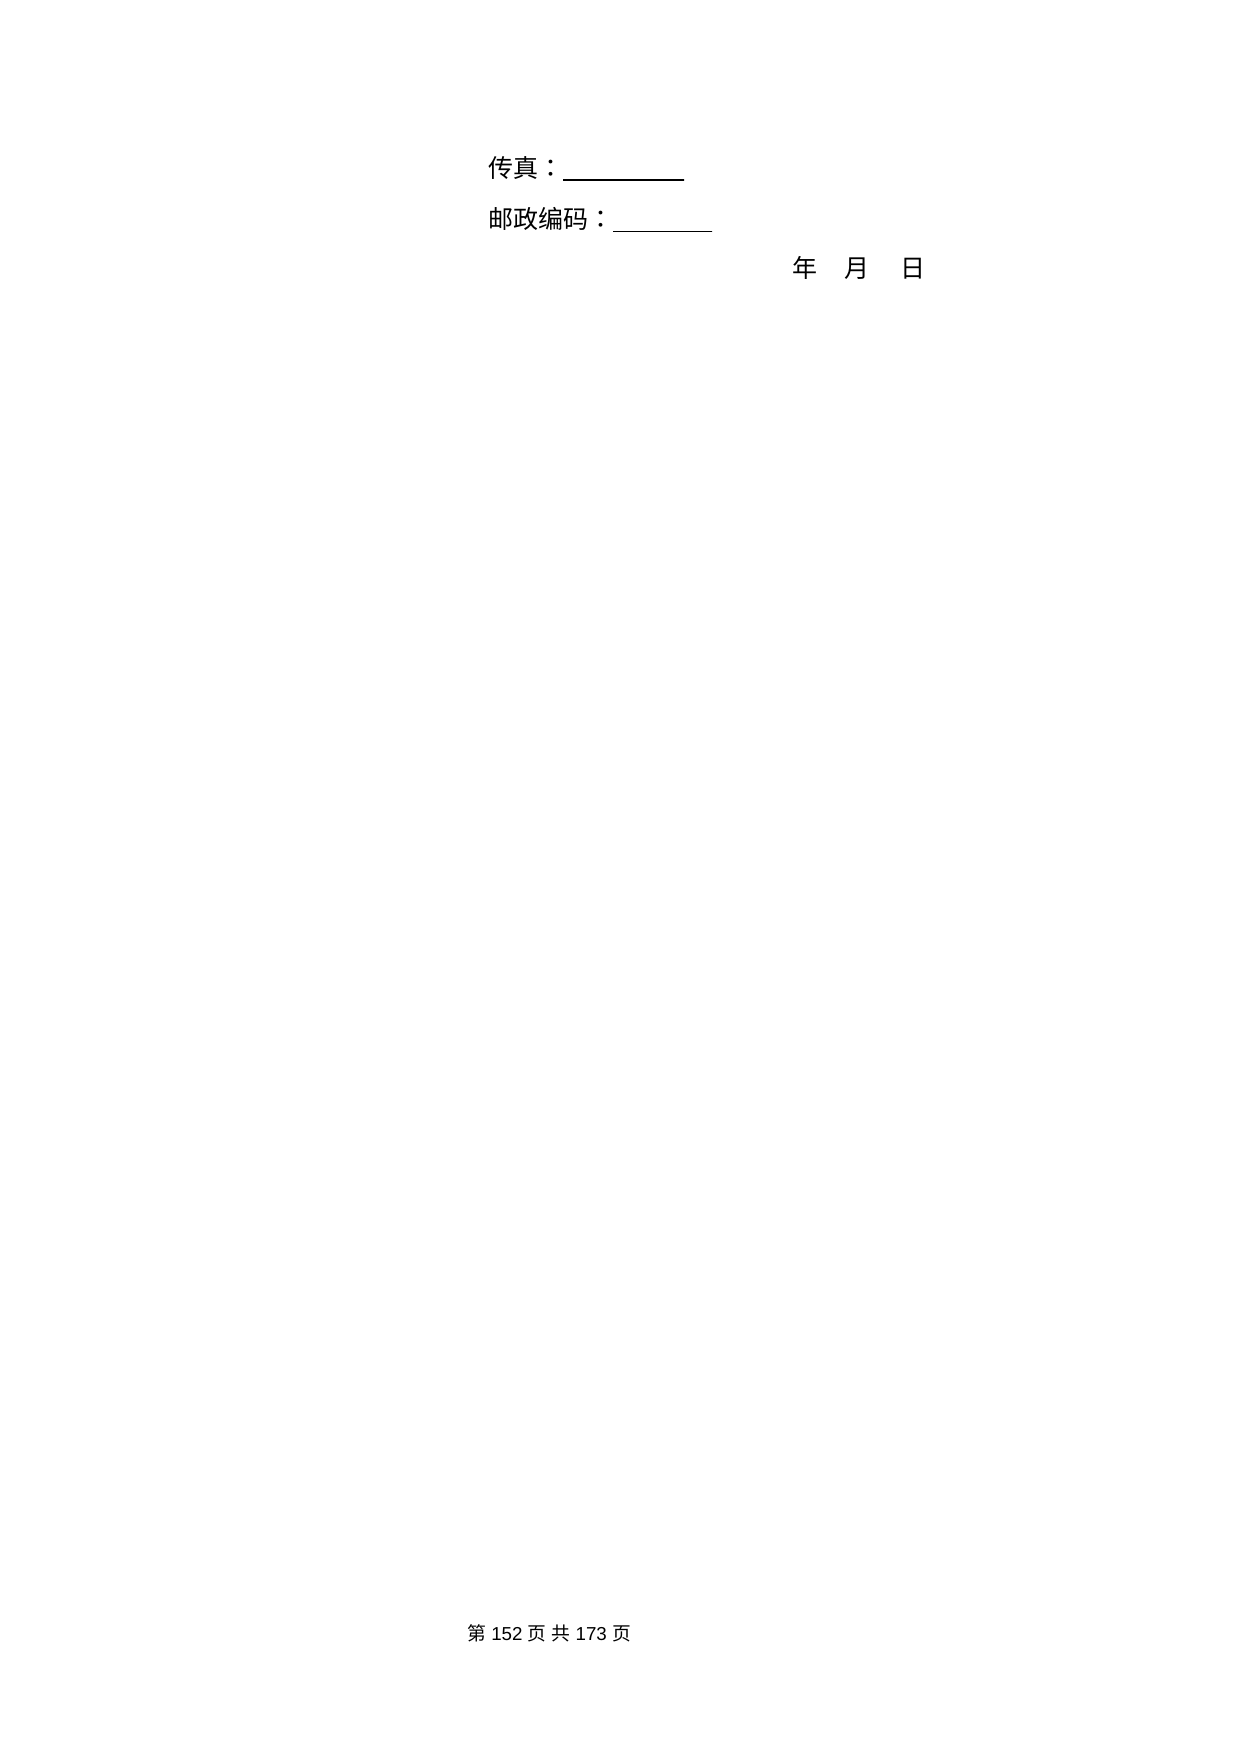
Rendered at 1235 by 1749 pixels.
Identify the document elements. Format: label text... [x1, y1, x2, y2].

text 传真： [166, 148, 1069, 184]
text 年 月 日 [165, 251, 1069, 285]
text 邮政编码： [166, 199, 1069, 236]
